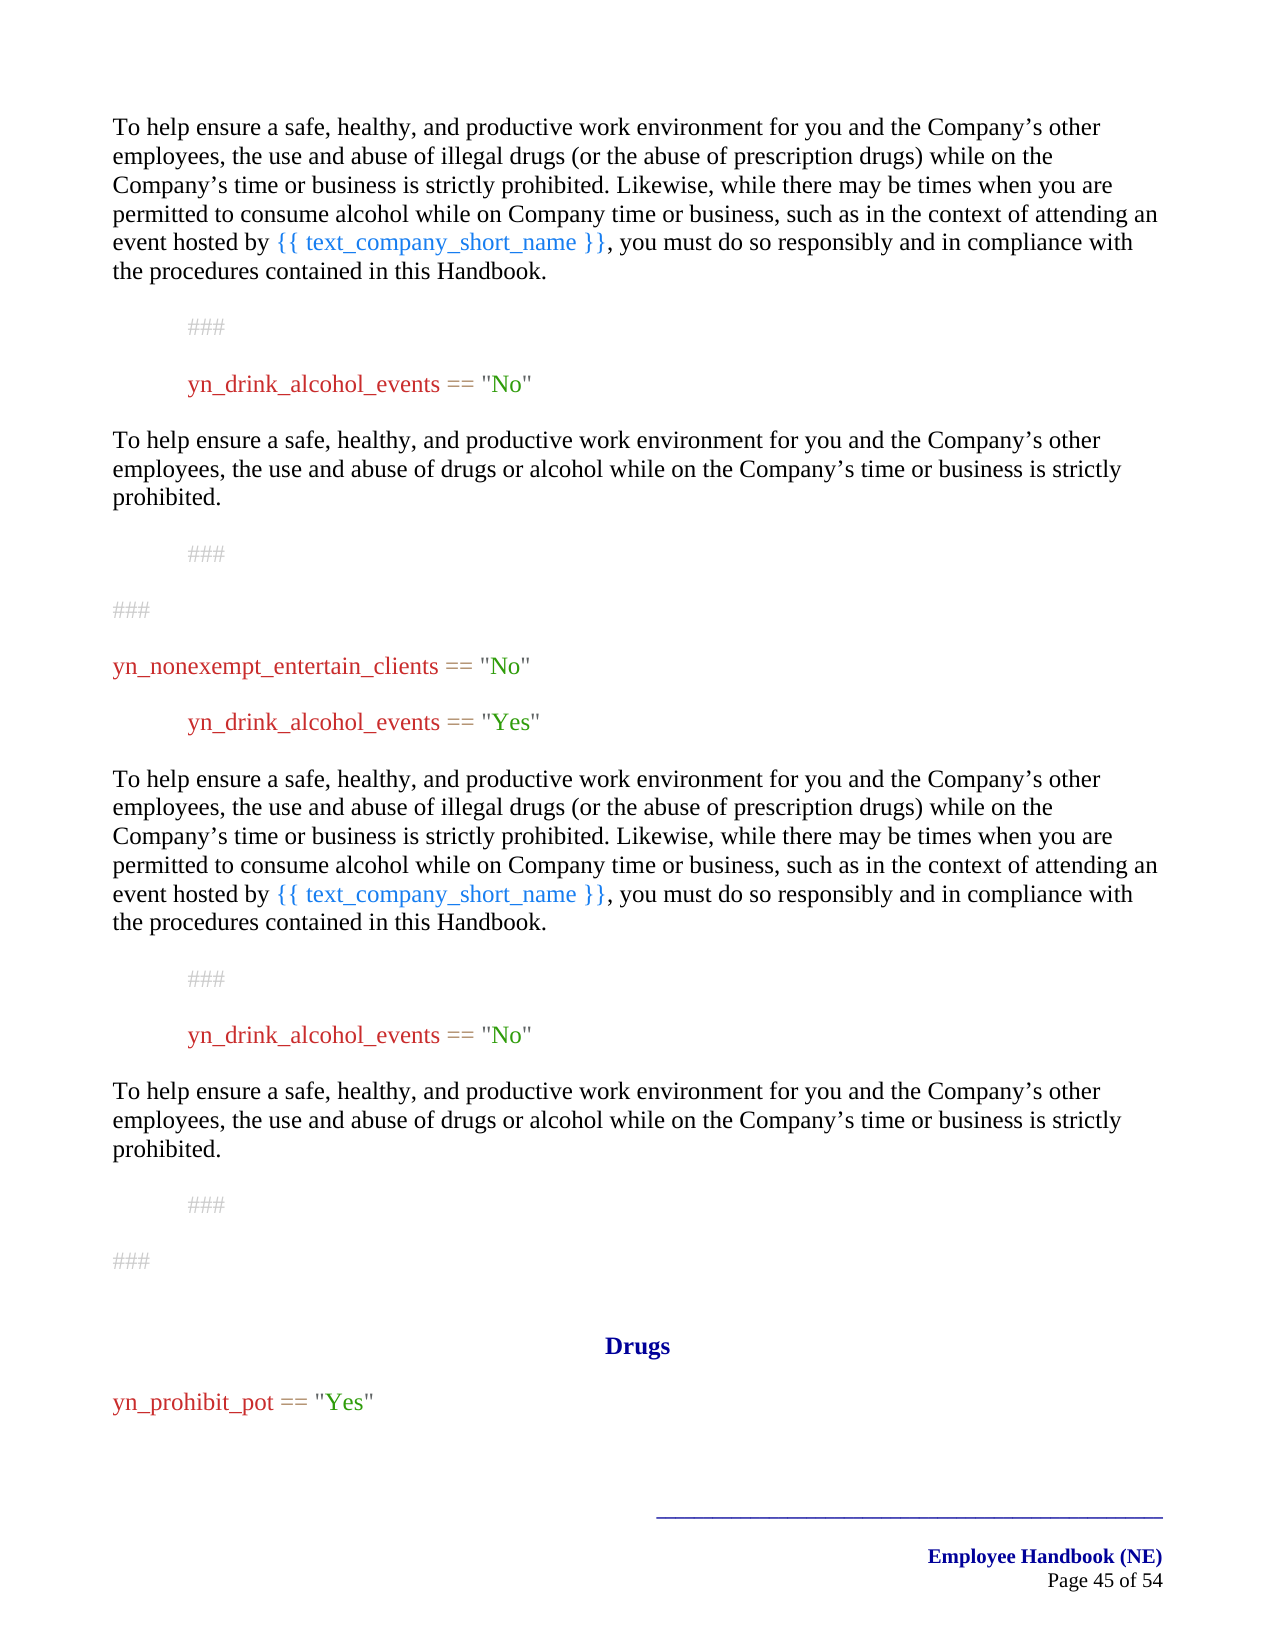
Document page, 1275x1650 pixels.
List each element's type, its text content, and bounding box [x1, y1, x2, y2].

text To help ensure a safe, healthy, and productive work environment for you and the Company’s other employees, the use and abuse of drugs or alcohol while on the Company’s time or business is strictly prohibited. [112, 1076, 1162, 1162]
text To help ensure a safe, healthy, and productive work environment for you and the Company’s other employees, the use and abuse of illegal drugs (or the abuse of prescription drugs) while on the Company’s time or business is strictly prohibited. Likewise, while there may be times when you are permitted to consume alcohol while on Company time or business, such as in the context of attending an event hosted by , you must do so responsibly and in compliance with the procedures contained in this Handbook. [112, 764, 1162, 936]
text To help ensure a safe, healthy, and productive work environment for you and the Company’s other employees, the use and abuse of drugs or alcohol while on the Company’s time or business is strictly prohibited. [112, 425, 1162, 511]
text To help ensure a safe, healthy, and productive work environment for you and the Company’s other employees, the use and abuse of illegal drugs (or the abuse of prescription drugs) while on the Company’s time or business is strictly prohibited. Likewise, while there may be times when you are permitted to consume alcohol while on Company time or business, such as in the context of attending an event hosted by , you must do so responsibly and in compliance with the procedures contained in this Handbook. [112, 112, 1162, 285]
subtitle Drugs [112, 1302, 1162, 1360]
